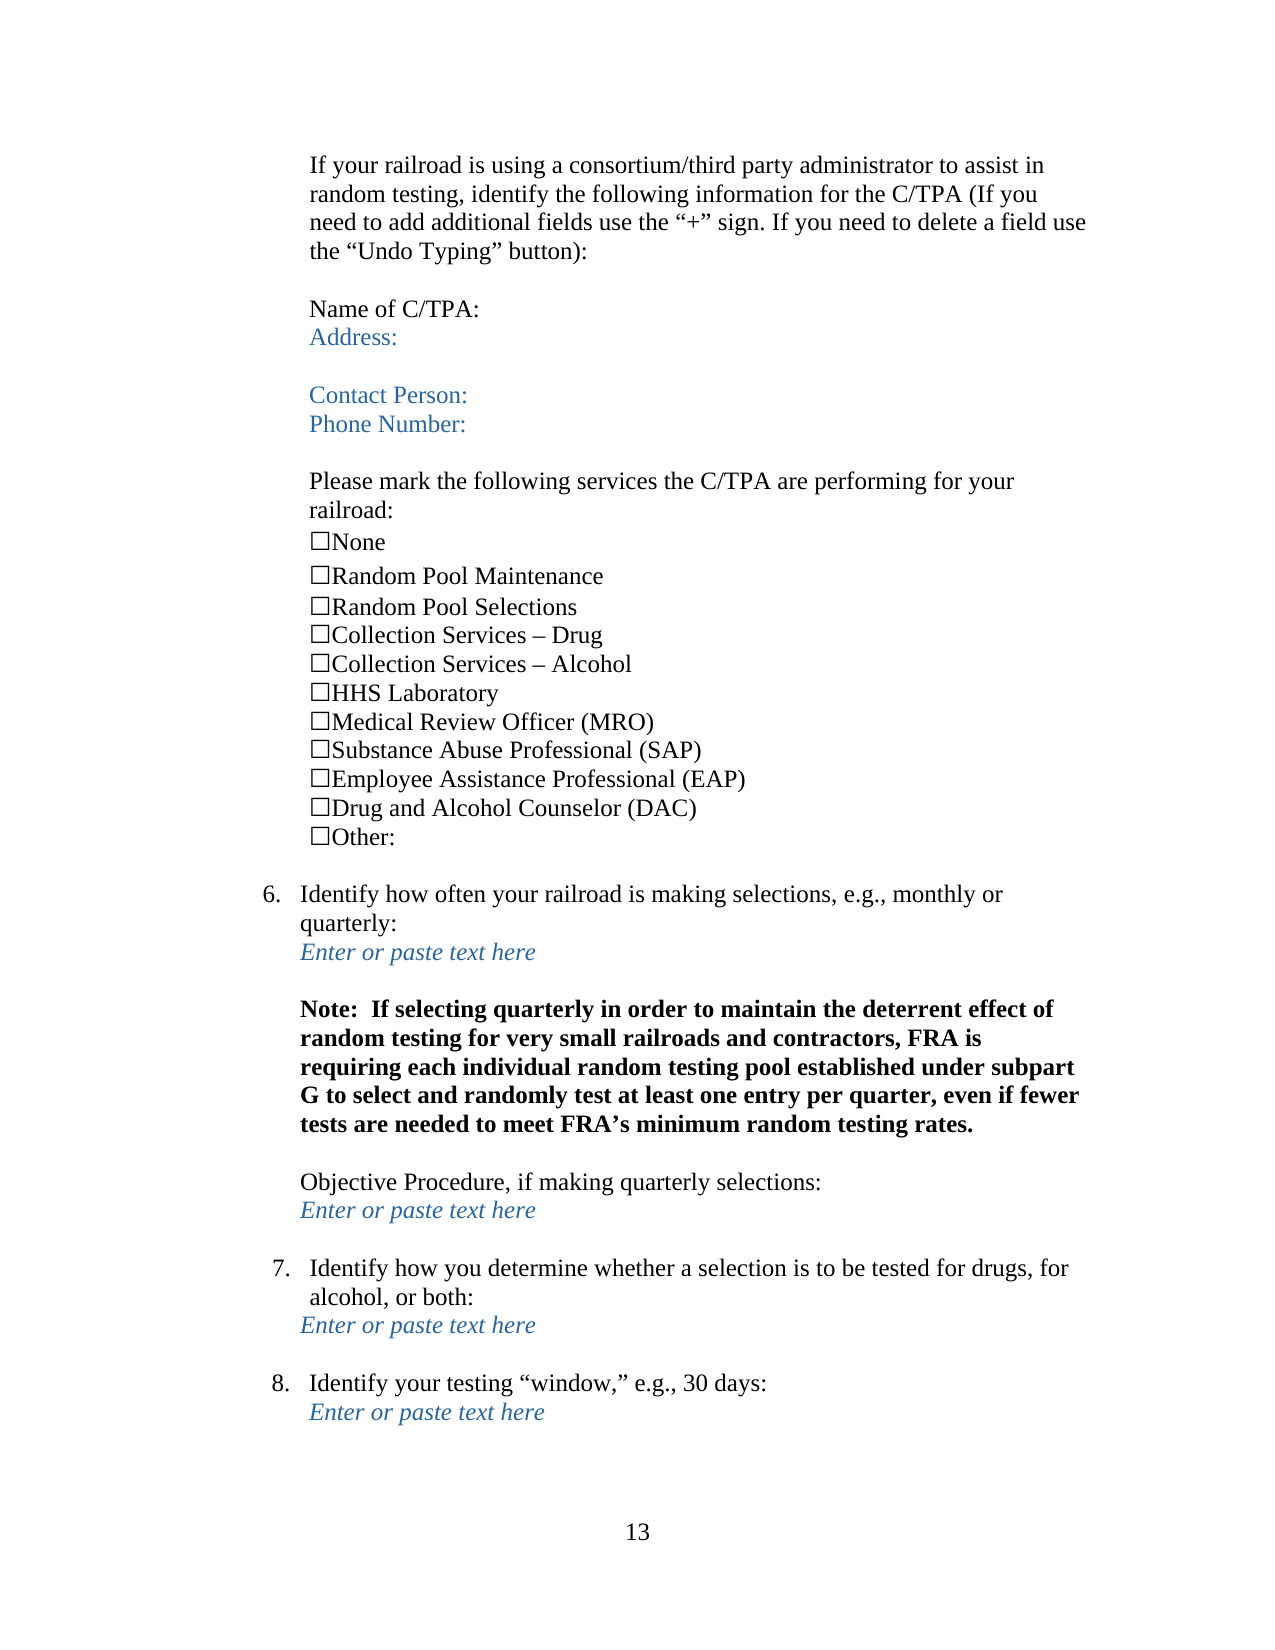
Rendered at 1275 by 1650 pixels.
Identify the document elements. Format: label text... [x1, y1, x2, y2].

text Note: If selecting quarterly in order to maintain the deterrent effect of random testing for very small railroads and contractors, FRA is requiring each individual random testing pool established under subpart G to select and randomly test at least one entry per quarter, even if fewer tests are needed to meet FRA’s minimum random testing rates. [300, 994, 1087, 1138]
list Identify how often your railroad is making selections, e.g., monthly or quarterly: [262, 879, 1087, 937]
list Identify your testing “window,” e.g., 30 days: [271, 1368, 1087, 1397]
list Identify how you determine whether a selection is to be tested for drugs, for alcohol, or both: [272, 1253, 1087, 1311]
text Objective Procedure, if making quarterly selections: [300, 1167, 1087, 1196]
text If your railroad is using a consortium/third party administrator to assist in random testing, identify the following information for the C/TPA (If you need to add additional fields use the “+” sign. If you need to delete a field use the “Undo Typing” button): [309, 150, 1087, 265]
